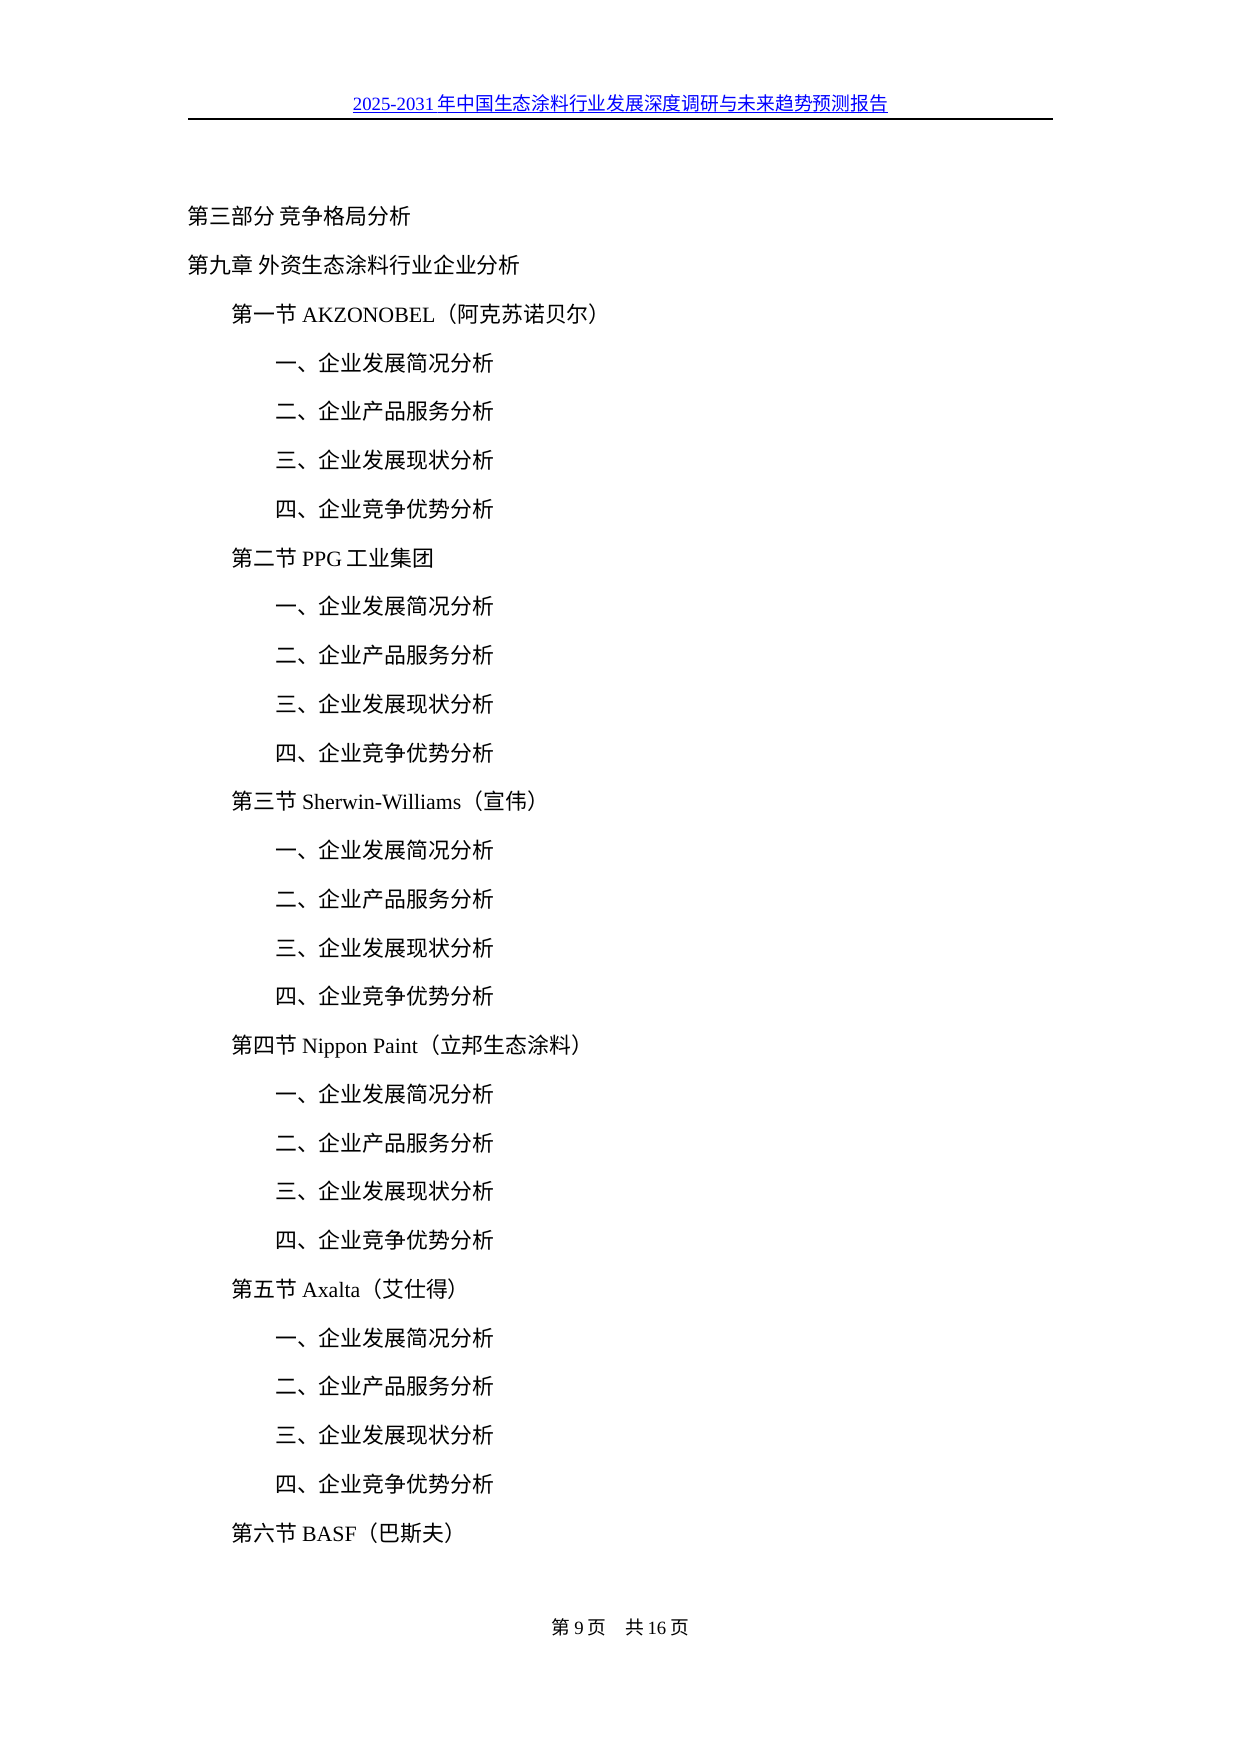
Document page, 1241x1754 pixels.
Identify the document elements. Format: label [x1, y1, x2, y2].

text [187, 150, 1053, 1548]
